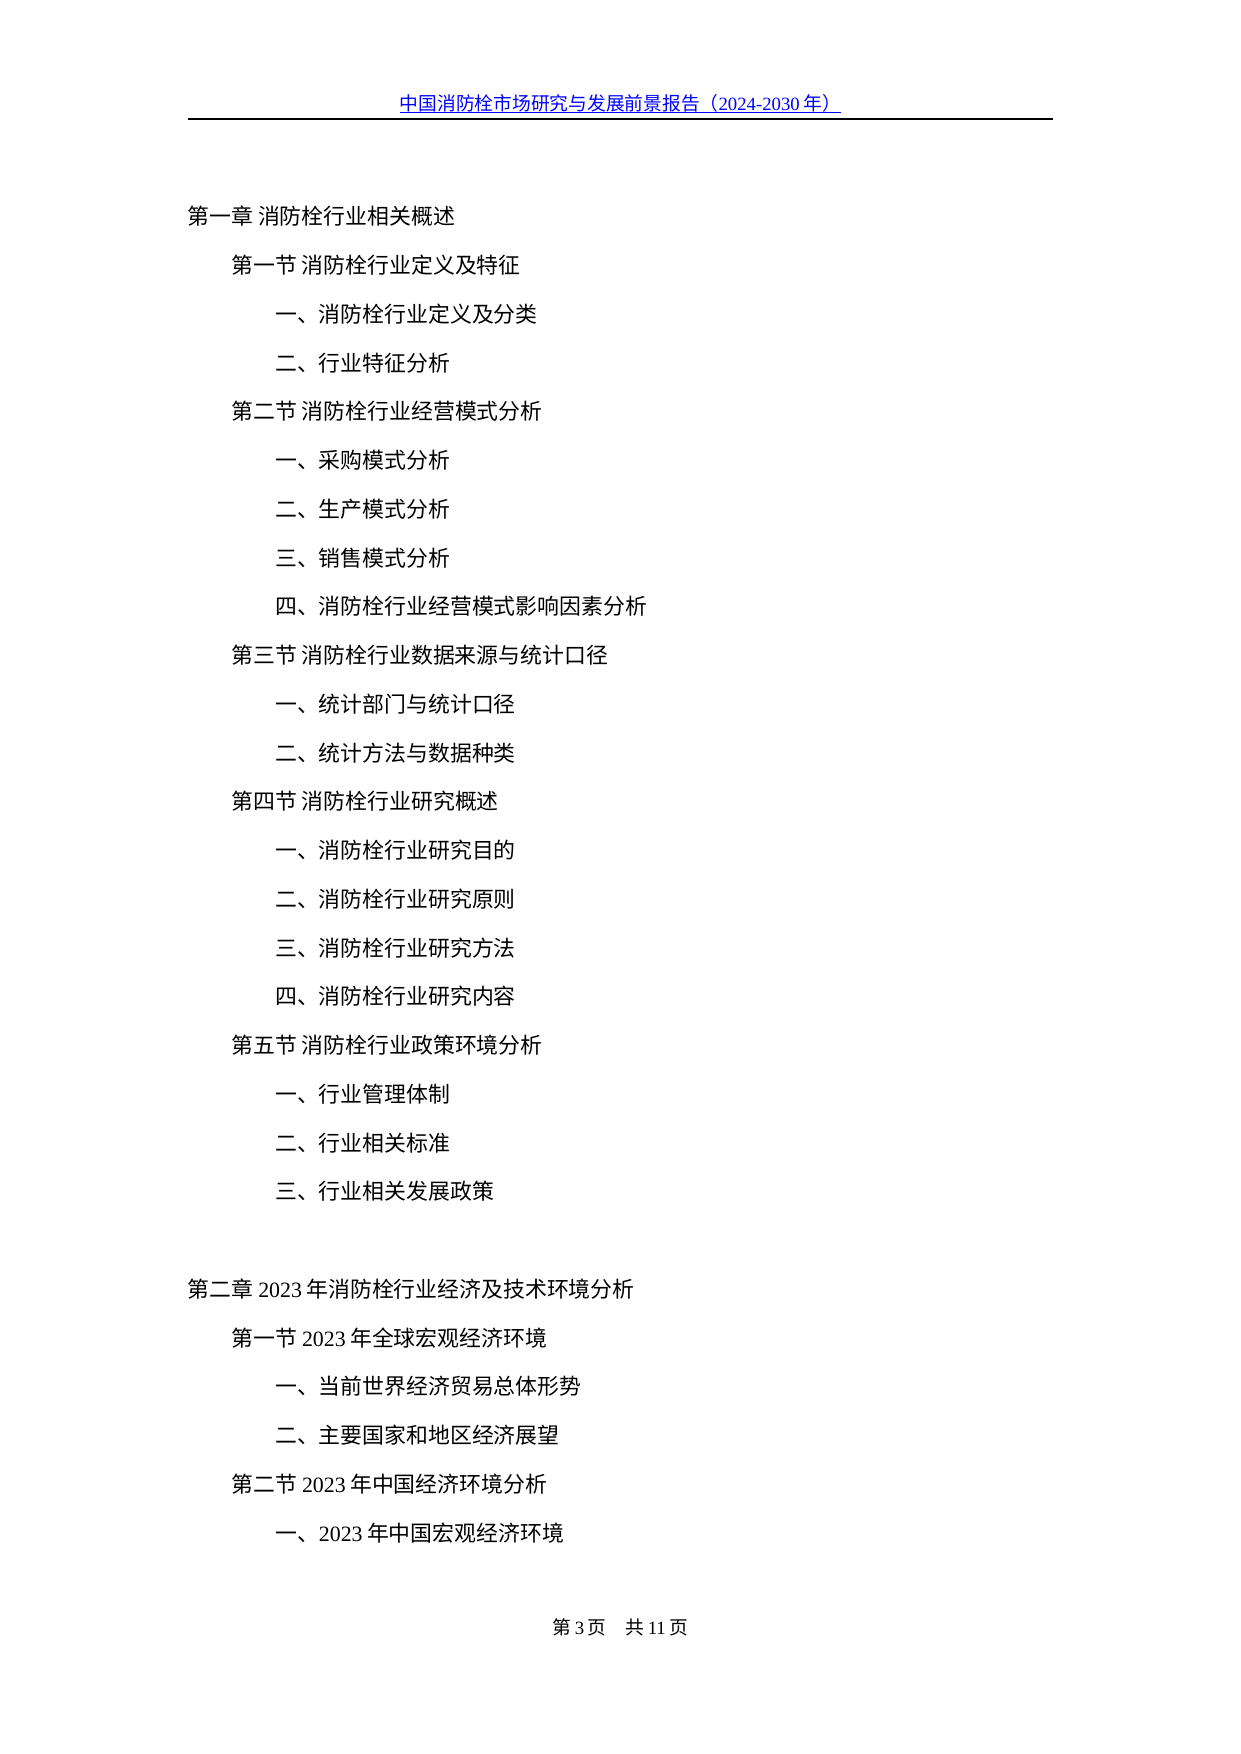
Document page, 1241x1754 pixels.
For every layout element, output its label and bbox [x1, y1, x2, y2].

text [187, 150, 1053, 1548]
